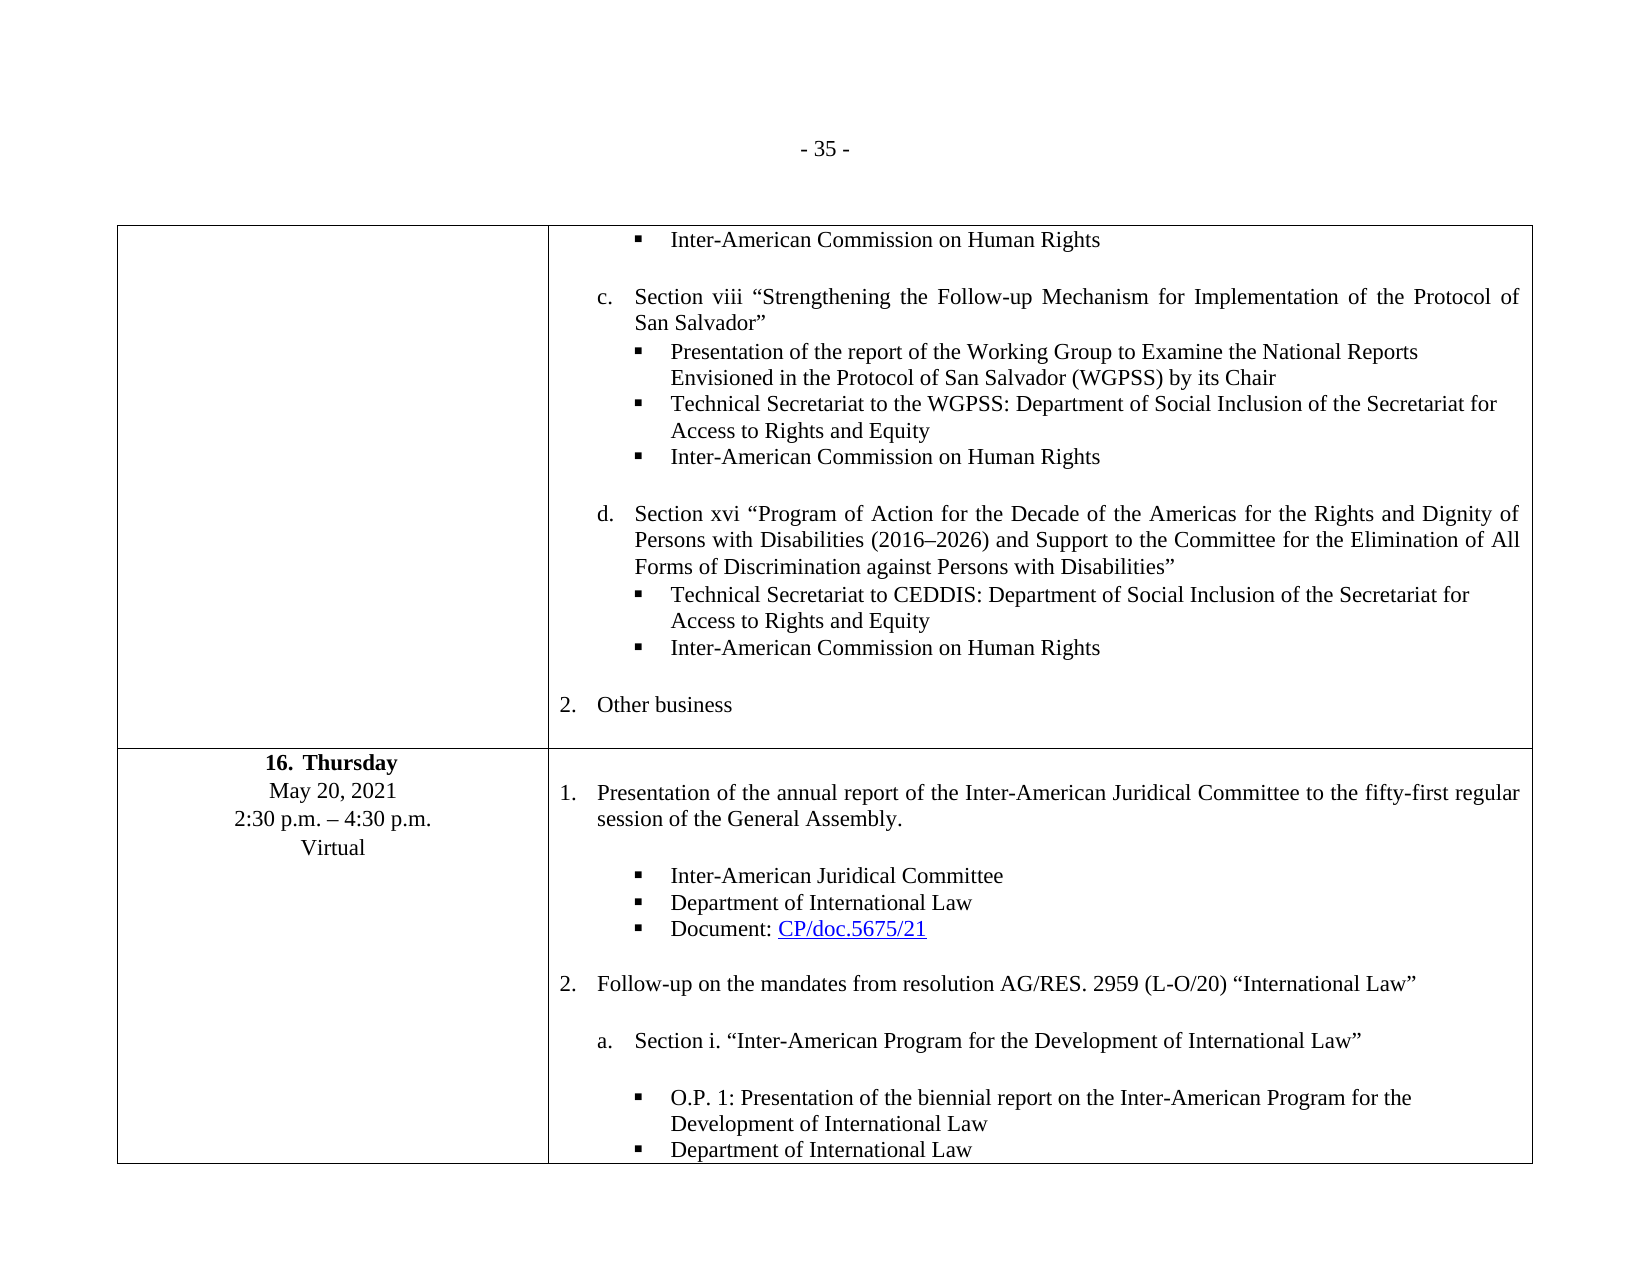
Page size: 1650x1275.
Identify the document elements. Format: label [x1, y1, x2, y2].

table_cell [118, 749, 548, 1163]
table_cell [118, 226, 548, 748]
table_cell [549, 226, 1532, 748]
table_cell [549, 749, 1532, 1163]
